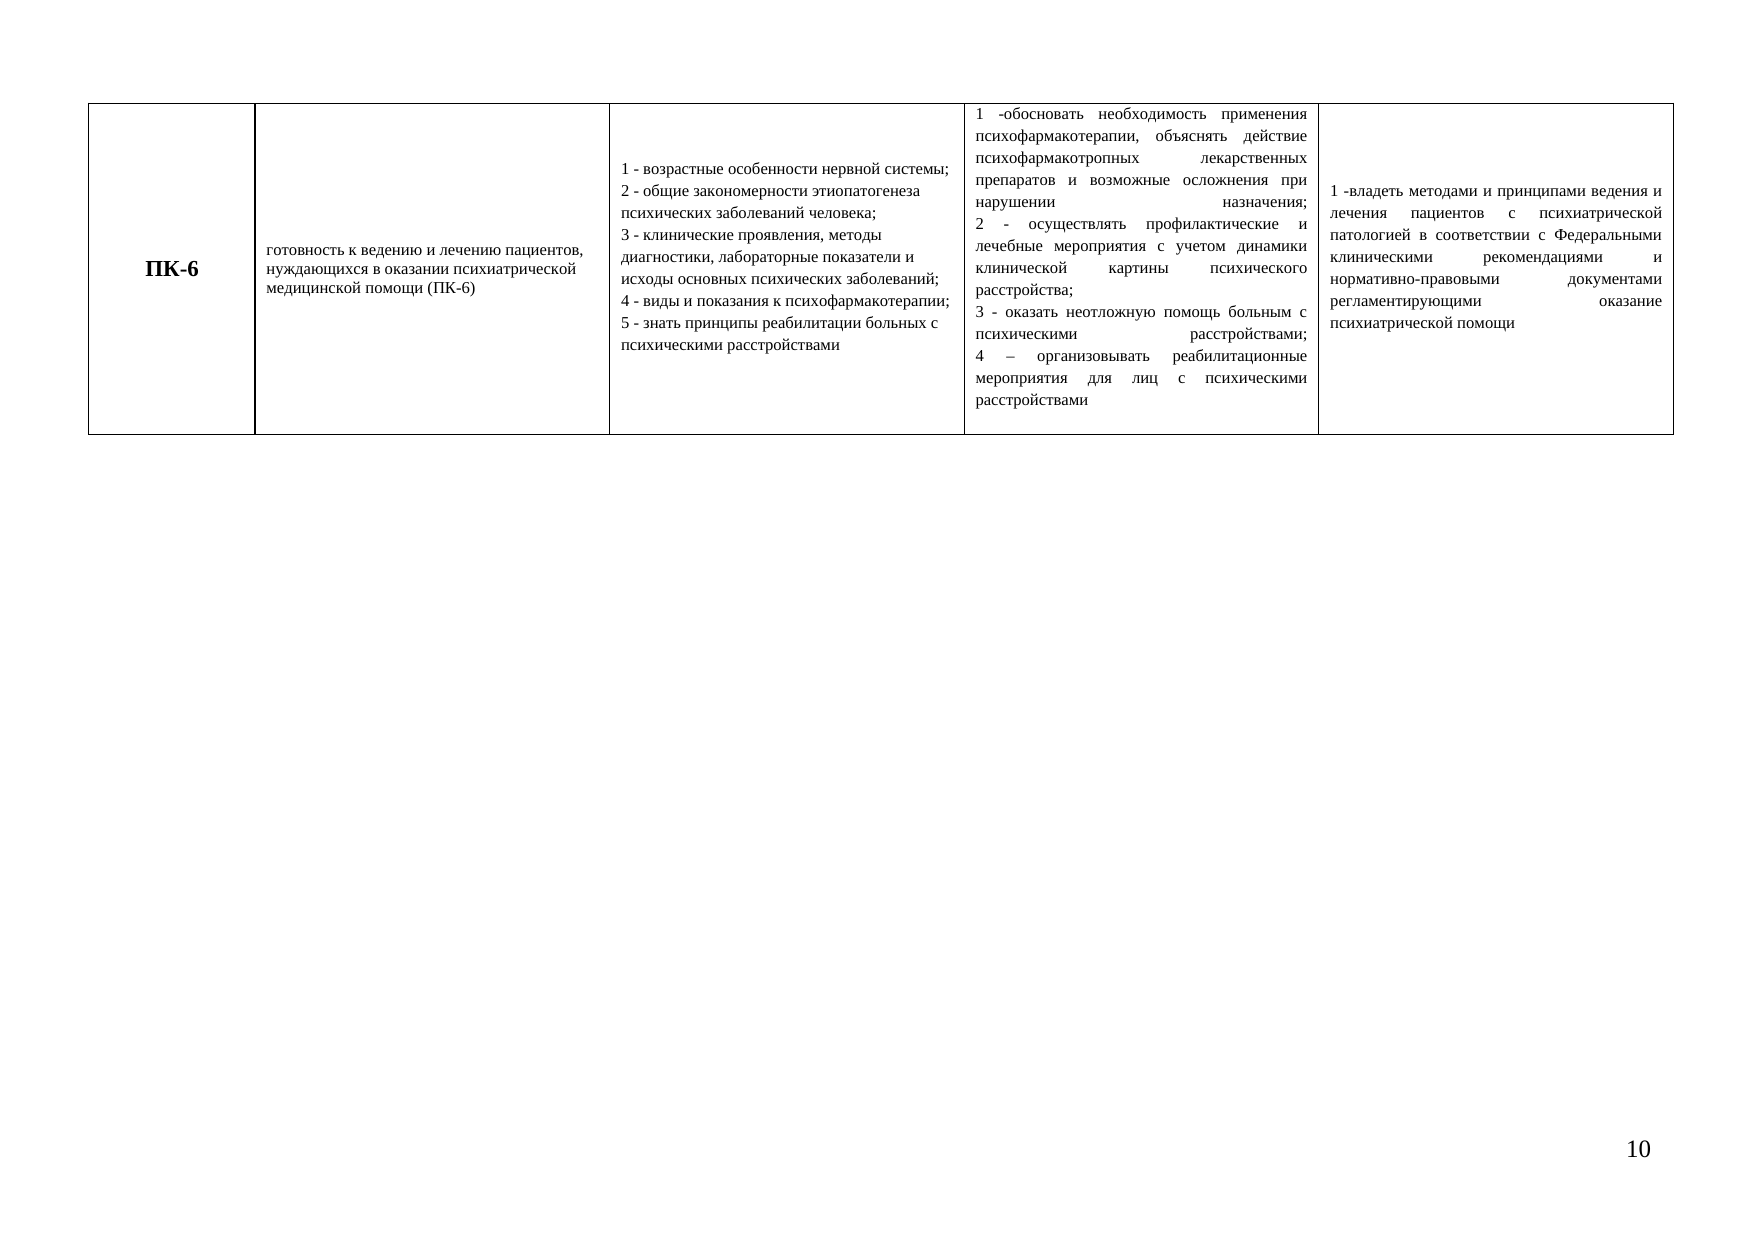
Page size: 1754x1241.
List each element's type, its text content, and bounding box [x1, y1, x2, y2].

table_cell 1 -владеть методами и принципами ведения и лечения пациентов с психиатрической патологией в соответствии с Федеральными клиническими рекомендациями и нормативно-правовыми документами регламентирующими оказание психиатрической помощи [1319, 104, 1673, 434]
table_cell 1 - возрастные особенности нервной системы; 2 - общие закономерности этиопатогенеза психических заболеваний человека; 3 - клинические проявления, методы диагностики, лабораторные показатели и исходы основных психических заболеваний; 4 - виды и показания к психофармакотерапии; 5 - знать принципы реабилитации больных с психическими расстройствами [610, 104, 964, 434]
table_cell ПК-6 [89, 104, 254, 434]
table_cell 1 -обосновать необходимость применения психофармакотерапии, объяснять действие психофармакотропных лекарственных препаратов и возможные осложнения при нарушении назначения; 2 - осуществлять профилактические и лечебные мероприятия с учетом динамики клинической картины психического расстройства; 3 - оказать неотложную помощь больным с психическими расстройствами; 4 – организовывать реабилитационные мероприятия для лиц с психическими расстройствами [965, 104, 1318, 434]
table_cell готовность к ведению и лечению пациентов, нуждающихся в оказании психиатрической медицинской помощи (ПК-6) [256, 104, 609, 434]
